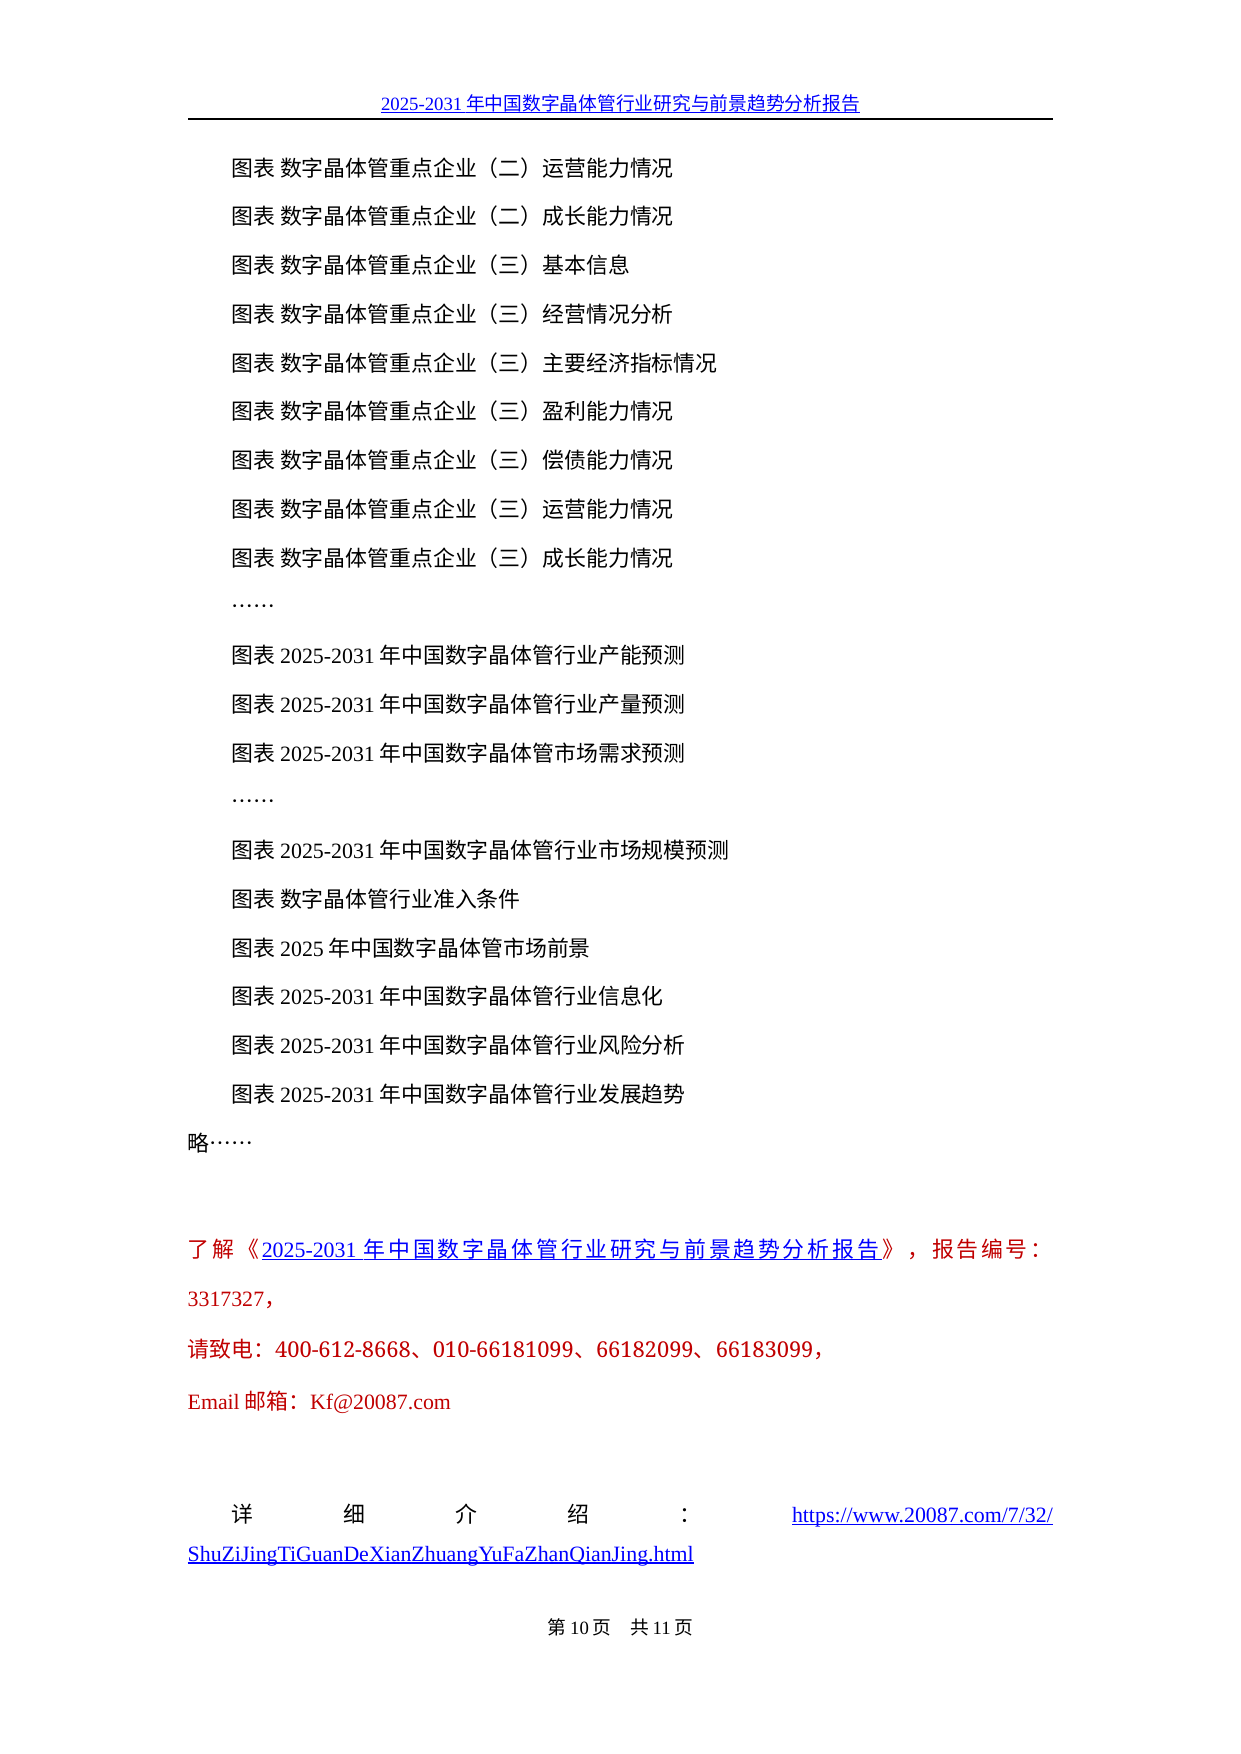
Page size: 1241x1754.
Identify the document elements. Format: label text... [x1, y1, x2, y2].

text Email邮箱：Kf@20087.com [187, 1383, 1053, 1416]
text 详细介绍：https://www.20087.com/7/32/ShuZiJingTiGuanDeXianZhuangYuFaZhanQianJing.html [187, 1496, 1053, 1569]
text 了解《2025-2031年中国数字晶体管行业研究与前景趋势分析报告》，报告编号：3317327， [187, 1232, 1053, 1313]
text 请致电：400-612-8668、010-66181099、66182099、66183099， [187, 1332, 1053, 1364]
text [187, 150, 1053, 1158]
